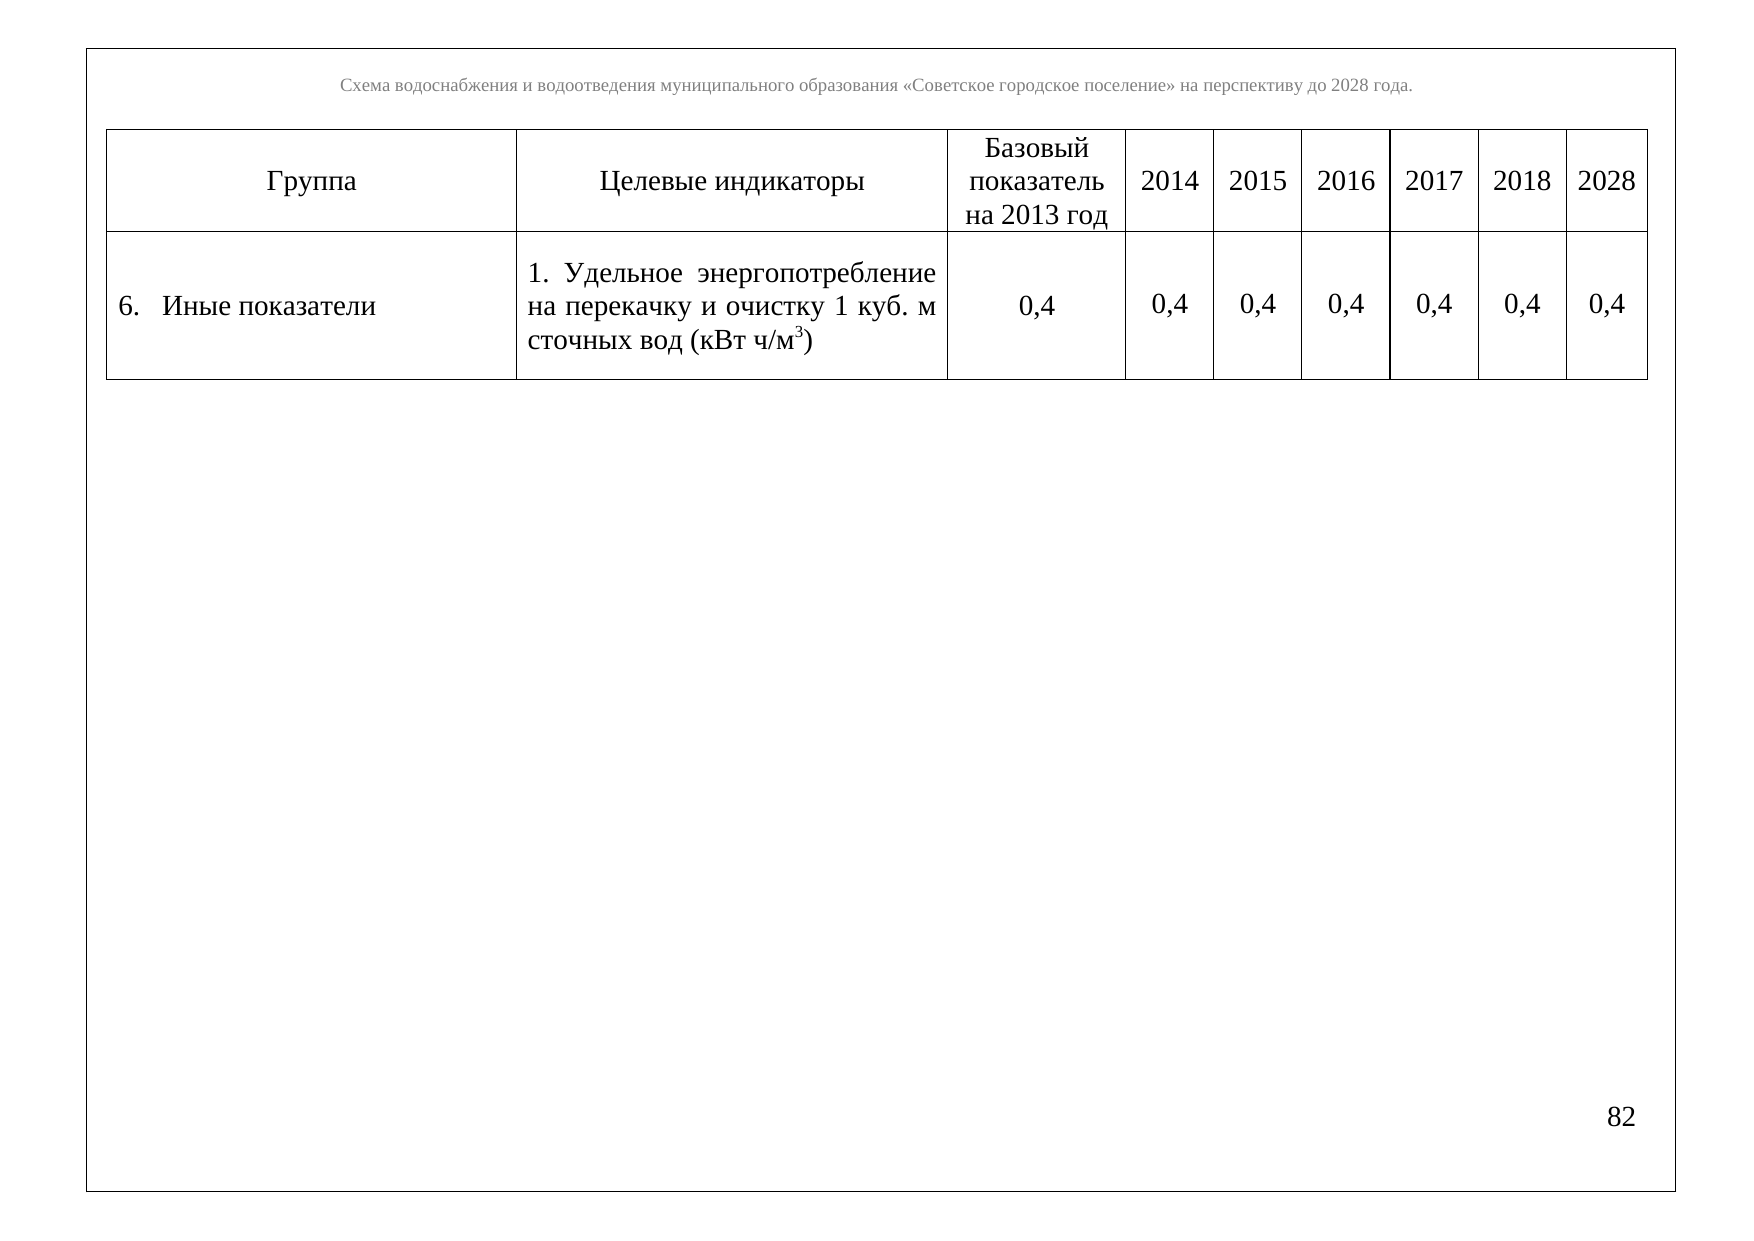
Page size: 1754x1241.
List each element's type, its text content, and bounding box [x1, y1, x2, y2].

table_header 2028 [1567, 130, 1647, 231]
table_cell 1. Удельное энергопотребление на перекачку и очистку 1 куб. м сточных вод (кВт ч/м3) [517, 232, 947, 378]
table_cell 0,4 [1214, 232, 1301, 378]
table_cell 0,4 [948, 232, 1125, 378]
table_header 2016 [1302, 130, 1389, 231]
table_header 2015 [1214, 130, 1301, 231]
table_cell 0,4 [1302, 232, 1389, 378]
table_cell 0,4 [1391, 232, 1478, 378]
table_cell 6. Иные показатели [107, 232, 516, 378]
table_header 2017 [1391, 130, 1478, 231]
table_cell 0,4 [1567, 232, 1647, 378]
table_cell 0,4 [1479, 232, 1566, 378]
table_header Группа [107, 130, 516, 231]
table_header Базовый показатель на 2013 год [948, 130, 1125, 231]
table_header 2018 [1479, 130, 1566, 231]
table_cell 0,4 [1126, 232, 1213, 378]
table_header 2014 [1126, 130, 1213, 231]
table_header Целевые индикаторы [517, 130, 947, 231]
